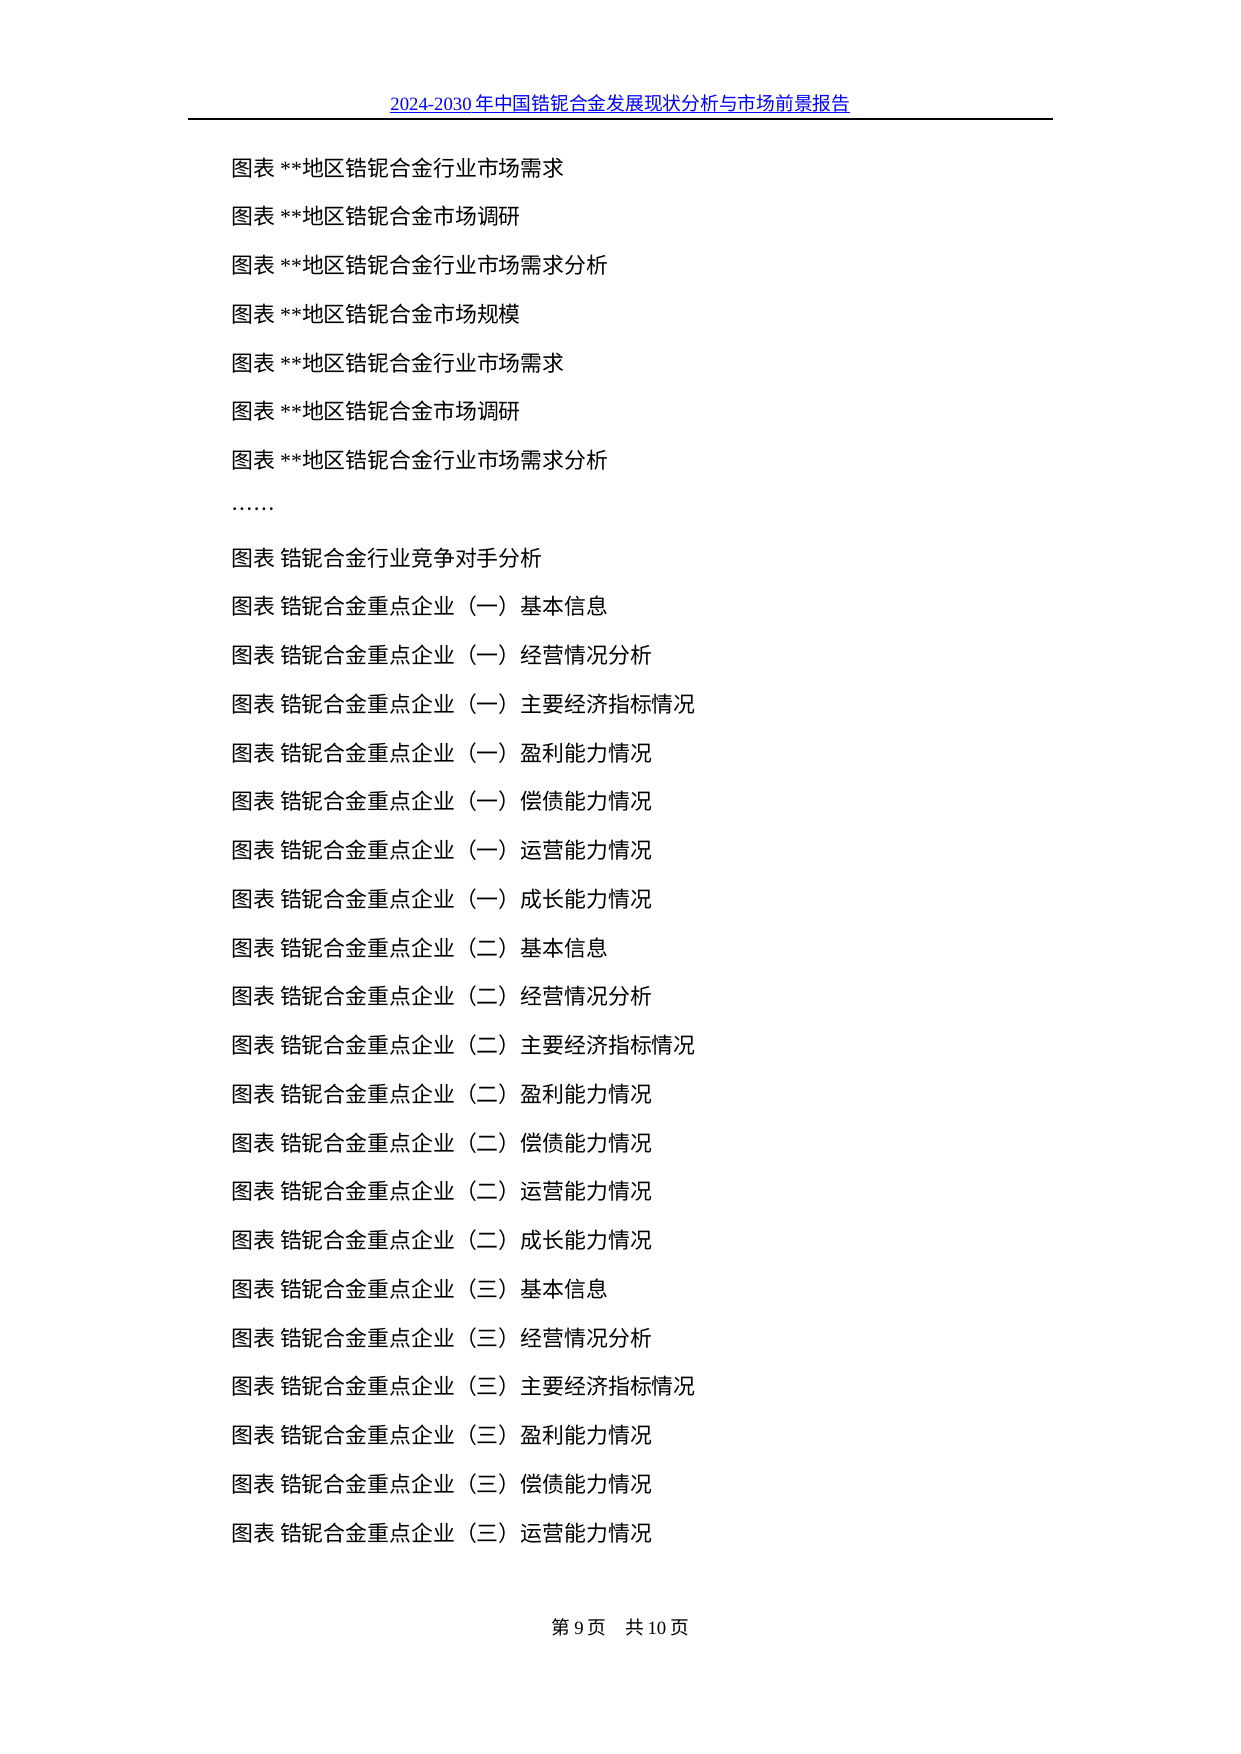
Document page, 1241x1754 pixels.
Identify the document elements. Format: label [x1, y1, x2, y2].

text [187, 150, 1053, 1548]
